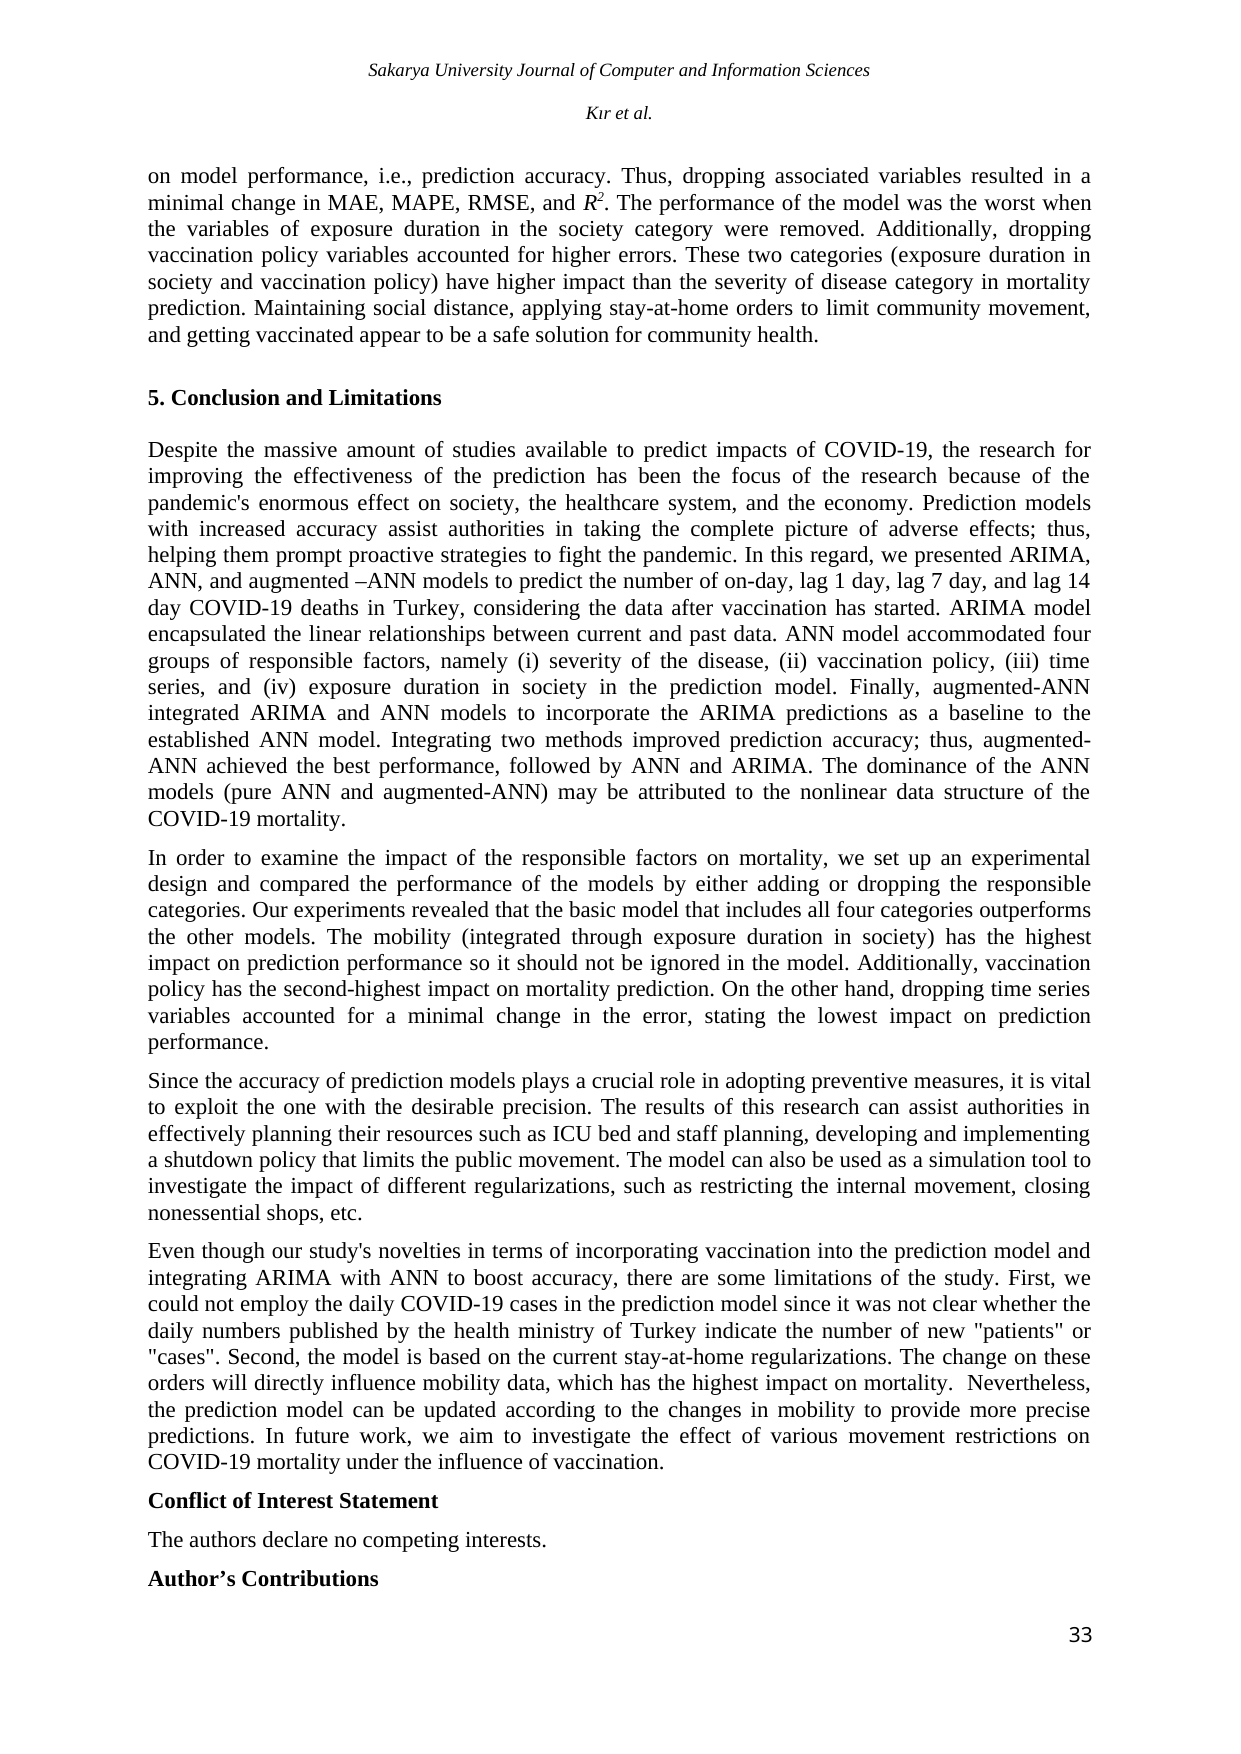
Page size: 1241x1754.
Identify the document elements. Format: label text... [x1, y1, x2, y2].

text In order to examine the impact of the responsible factors on mortality, we set up an experimental design and compared the performance of the models by either adding or dropping the responsible categories. Our experiments revealed that the basic model that includes all four categories outperforms the other models. The mobility (integrated through exposure duration in society) has the highest impact on prediction performance so it should not be ignored in the model. Additionally, vaccination policy has the second-highest impact on mortality prediction. On the other hand, dropping time series variables accounted for a minimal change in the error, stating the lowest impact on prediction performance. [148, 844, 1092, 1054]
title 5. Conclusion and Limitations [148, 384, 1092, 411]
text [148, 162, 1092, 347]
text Since the accuracy of prediction models plays a crucial role in adopting preventive measures, it is vital to exploit the one with the desirable precision. The results of this research can assist authorities in effectively planning their resources such as ICU bed and staff planning, developing and implementing a shutdown policy that limits the public movement. The model can also be used as a simulation tool to investigate the impact of different regularizations, such as restricting the internal movement, closing nonessential shops, etc. [148, 1067, 1092, 1225]
text Even though our study's novelties in terms of incorporating vaccination into the prediction model and integrating ARIMA with ANN to boost accuracy, there are some limitations of the study. First, we could not employ the daily COVID-19 cases in the prediction model since it was not clear whether the daily numbers published by the health ministry of Turkey indicate the number of new "patients" or "cases". Second, the model is based on the current stay-at-home regularizations. The change on these orders will directly influence mobility data, which has the highest impact on mortality. Nevertheless, the prediction model can be updated according to the changes in mobility to provide more precise predictions. In future work, we aim to investigate the effect of various movement restrictions on COVID-19 mortality under the influence of vaccination. [148, 1238, 1092, 1475]
text Conflict of Interest Statement [148, 1487, 1092, 1514]
text Despite the massive amount of studies available to predict impacts of COVID-19, the research for improving the effectiveness of the prediction has been the focus of the research because of the pandemic's enormous effect on society, the healthcare system, and the economy. Prediction models with increased accuracy assist authorities in taking the complete picture of adverse effects; thus, helping them prompt proactive strategies to fight the pandemic. In this regard, we presented ARIMA, ANN, and augmented –ANN models to predict the number of on-day, lag 1 day, lag 7 day, and lag 14 day COVID-19 deaths in Turkey, considering the data after vaccination has started. ARIMA model encapsulated the linear relationships between current and past data. ANN model accommodated four groups of responsible factors, namely (i) severity of the disease, (ii) vaccination policy, (iii) time series, and (iv) exposure duration in society in the prediction model. Finally, augmented-ANN integrated ARIMA and ANN models to incorporate the ARIMA predictions as a baseline to the established ANN model. Integrating two methods improved prediction accuracy; thus, augmented- ANN achieved the best performance, followed by ANN and ARIMA. The dominance of the ANN models (pure ANN and augmented-ANN) may be attributed to the nonlinear data structure of the COVID-19 mortality. [148, 436, 1092, 831]
text The authors declare no competing interests. [148, 1526, 1092, 1552]
text Author’s Contributions [148, 1565, 1092, 1591]
